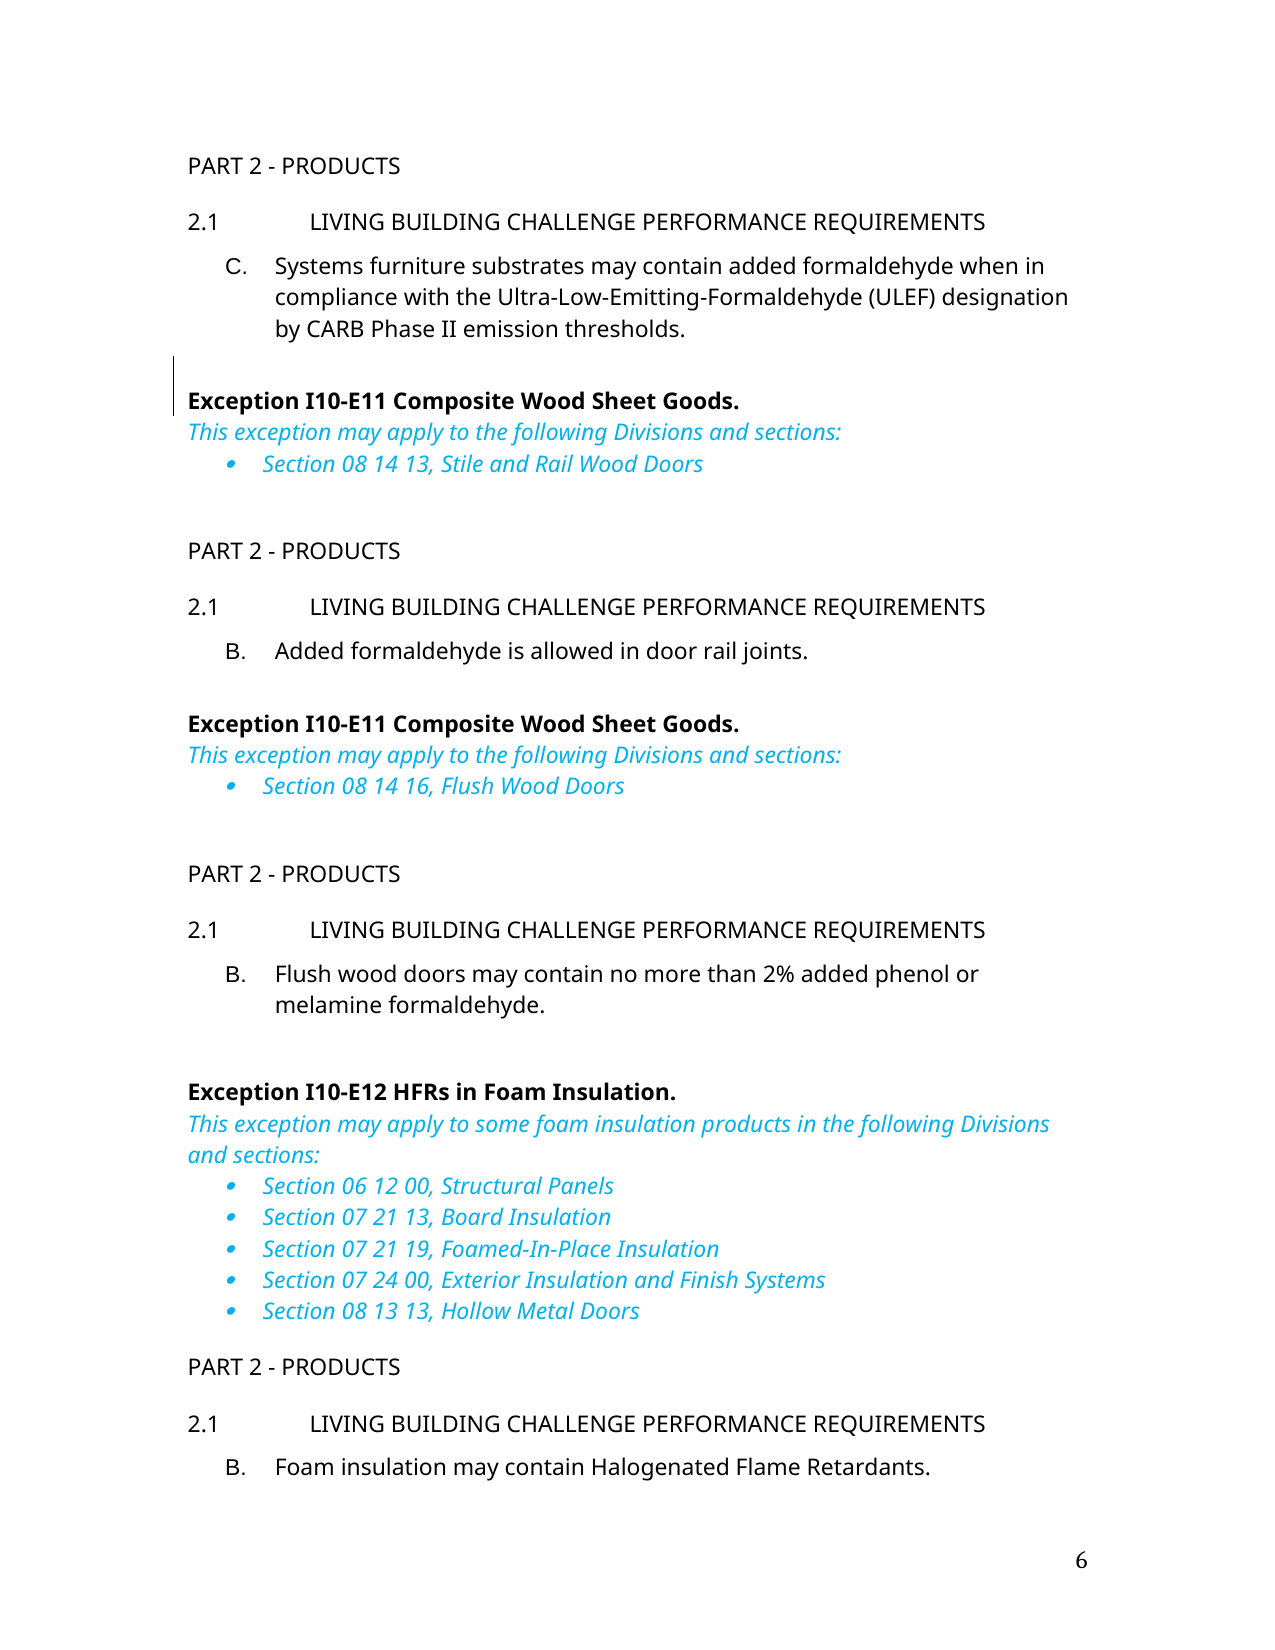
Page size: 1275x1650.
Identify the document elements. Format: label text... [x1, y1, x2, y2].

list PART 2 - PRODUCTS [187, 1351, 1087, 1382]
text Exception I10-E11 Composite Wood Sheet Goods. [187, 707, 1087, 739]
list PART 2 - PRODUCTS [187, 535, 1087, 566]
subtitle Added formaldehyde is allowed in door rail joints. [225, 635, 1087, 666]
list Section 08 13 13, Hollow Metal Doors [225, 1295, 1087, 1326]
text This exception may apply to the following Divisions and sections: [187, 416, 1087, 447]
subtitle 2.1 living building challenge performance requirements [187, 1407, 1087, 1439]
list Section 08 14 16, Flush Wood Doors [225, 770, 1087, 801]
subtitle 2.1 living building challenge performance requirements [187, 591, 1087, 622]
subtitle 2.1 living building challenge performance requirements [187, 914, 1087, 945]
list Section 08 14 13, Stile and Rail Wood Doors [225, 447, 1087, 479]
subtitle Flush wood doors may contain no more than 2% added phenol or melamine formaldehyde. [225, 957, 1087, 1020]
text Exception I10-E12 HFRs in Foam Insulation. [187, 1076, 1087, 1107]
text This exception may apply to some foam insulation products in the following Divisions and sections: [187, 1107, 1087, 1170]
subtitle Foam insulation may contain Halogenated Flame Retardants. [225, 1451, 1087, 1482]
subtitle Systems furniture substrates may contain added formaldehyde when in compliance with the Ultra-Low-Emitting-Formaldehyde (ULEF) designation by CARB Phase II emission thresholds. [225, 250, 1087, 344]
list Section 07 24 00, Exterior Insulation and Finish Systems [225, 1264, 1087, 1295]
subtitle 2.1 living building challenge performance requirements [187, 206, 1087, 237]
list Section 07 21 19, Foamed-In-Place Insulation [225, 1232, 1087, 1264]
text Exception I10-E11 Composite Wood Sheet Goods. [187, 385, 1087, 416]
list Section 07 21 13, Board Insulation [225, 1201, 1087, 1232]
list PART 2 - PRODUCTS [187, 857, 1087, 889]
list PART 2 - PRODUCTS [187, 150, 1087, 181]
list Section 06 12 00, Structural Panels [225, 1170, 1087, 1201]
text This exception may apply to the following Divisions and sections: [187, 739, 1087, 770]
